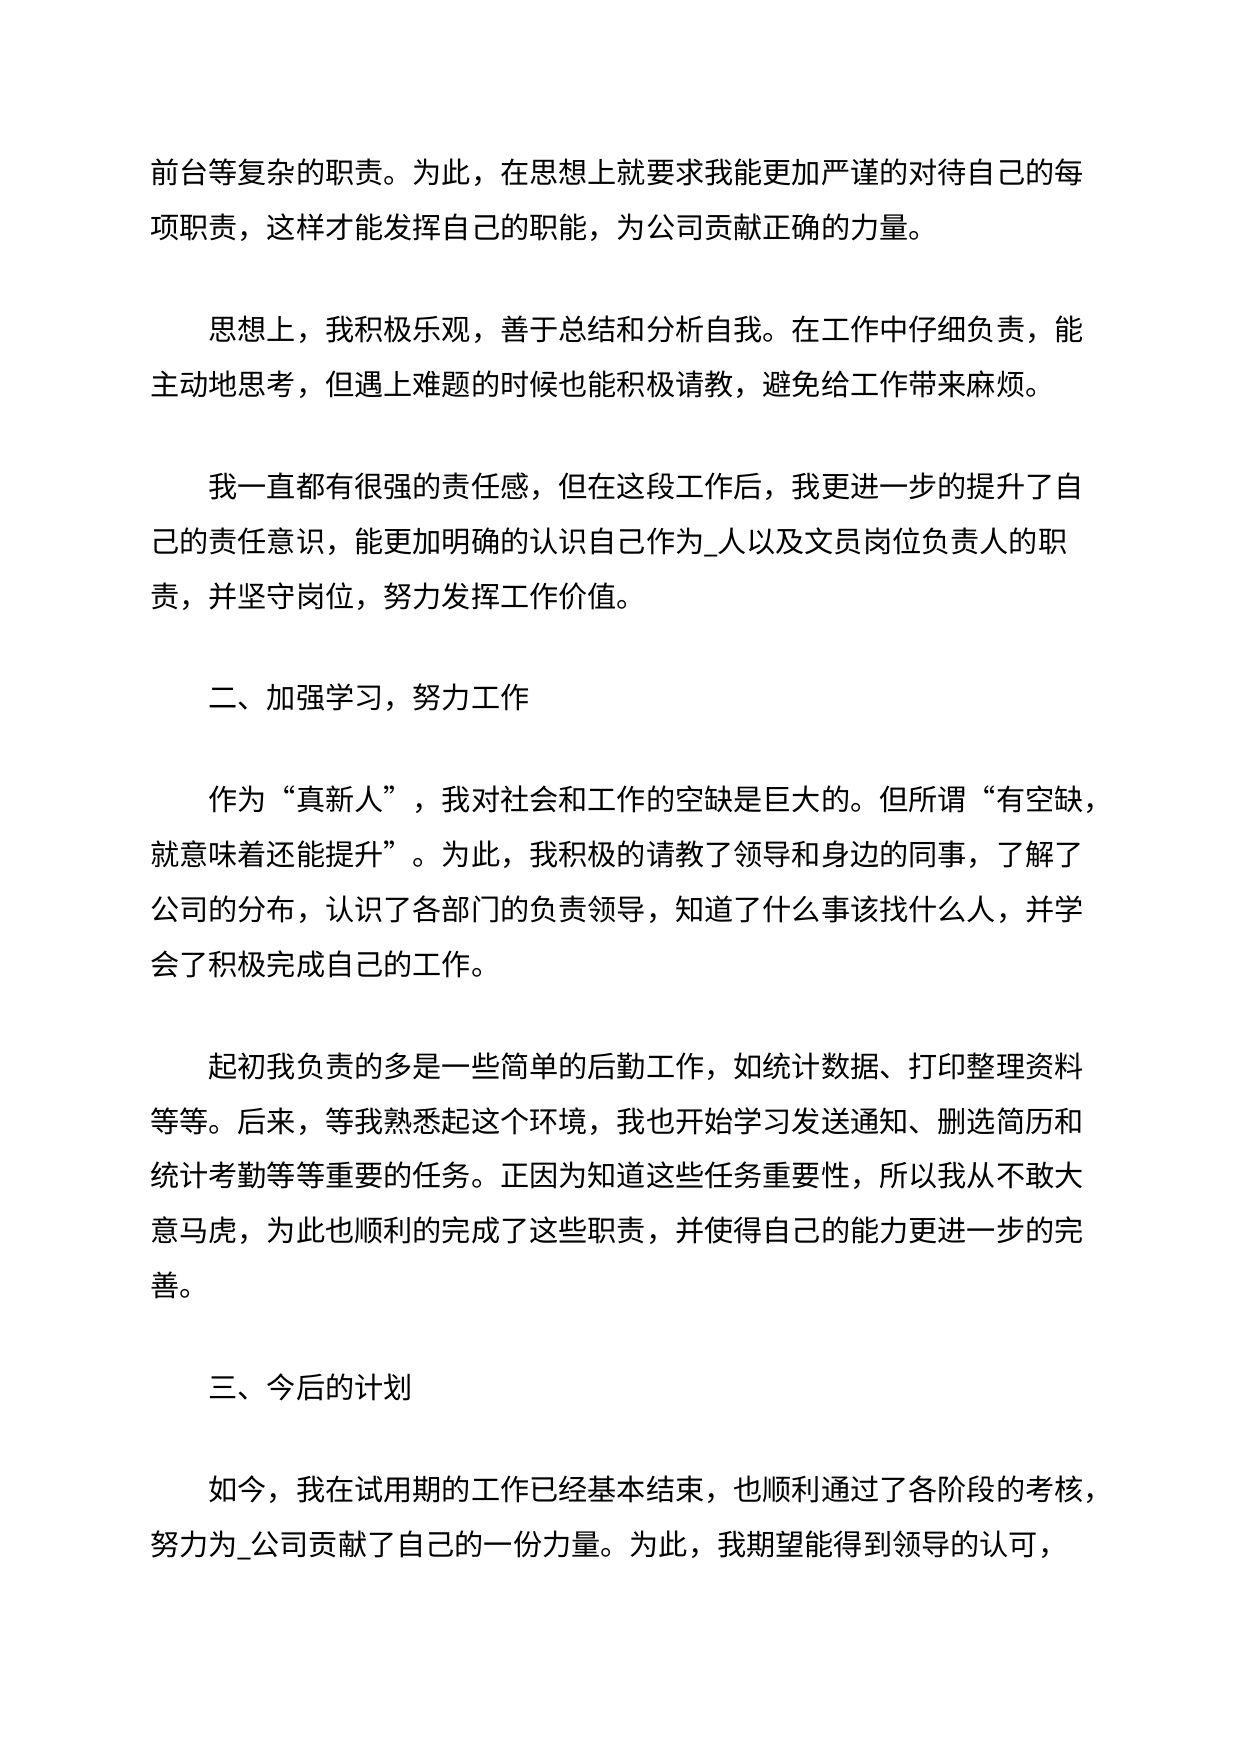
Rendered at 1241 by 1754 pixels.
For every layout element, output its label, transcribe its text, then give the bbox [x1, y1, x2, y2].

text 二、加强学习，努力工作 [150, 675, 1090, 717]
text 思想上，我积极乐观，善于总结和分析自我。在工作中仔细负责，能主动地思考，但遇上难题的时候也能积极请教，避免给工作带来麻烦。 [150, 307, 1090, 404]
text 起初我负责的多是一些简单的后勤工作，如统计数据、打印整理资料等等。后来，等我熟悉起这个环境，我也开始学习发送通知、删选简历和统计考勤等等重要的任务。正因为知道这些任务重要性，所以我从不敢大意马虎，为此也顺利的完成了这些职责，并使得自己的能力更进一步的完善。 [150, 1043, 1090, 1305]
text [150, 1466, 1090, 1564]
text 作为“真新人”，我对社会和工作的空缺是巨大的。但所谓“有空缺，就意味着还能提升”。为此，我积极的请教了领导和身边的同事，了解了公司的分布，认识了各部门的负责领导，知道了什么事该找什么人，并学会了积极完成自己的工作。 [150, 777, 1090, 984]
text 三、今后的计划 [150, 1364, 1090, 1407]
text 我一直都有很强的责任感，但在这段工作后，我更进一步的提升了自己的责任意识，能更加明确的认识自己作为_人以及文员岗位负责人的职责，并坚守岗位，努力发挥工作价值。 [150, 463, 1090, 616]
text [150, 150, 1090, 247]
